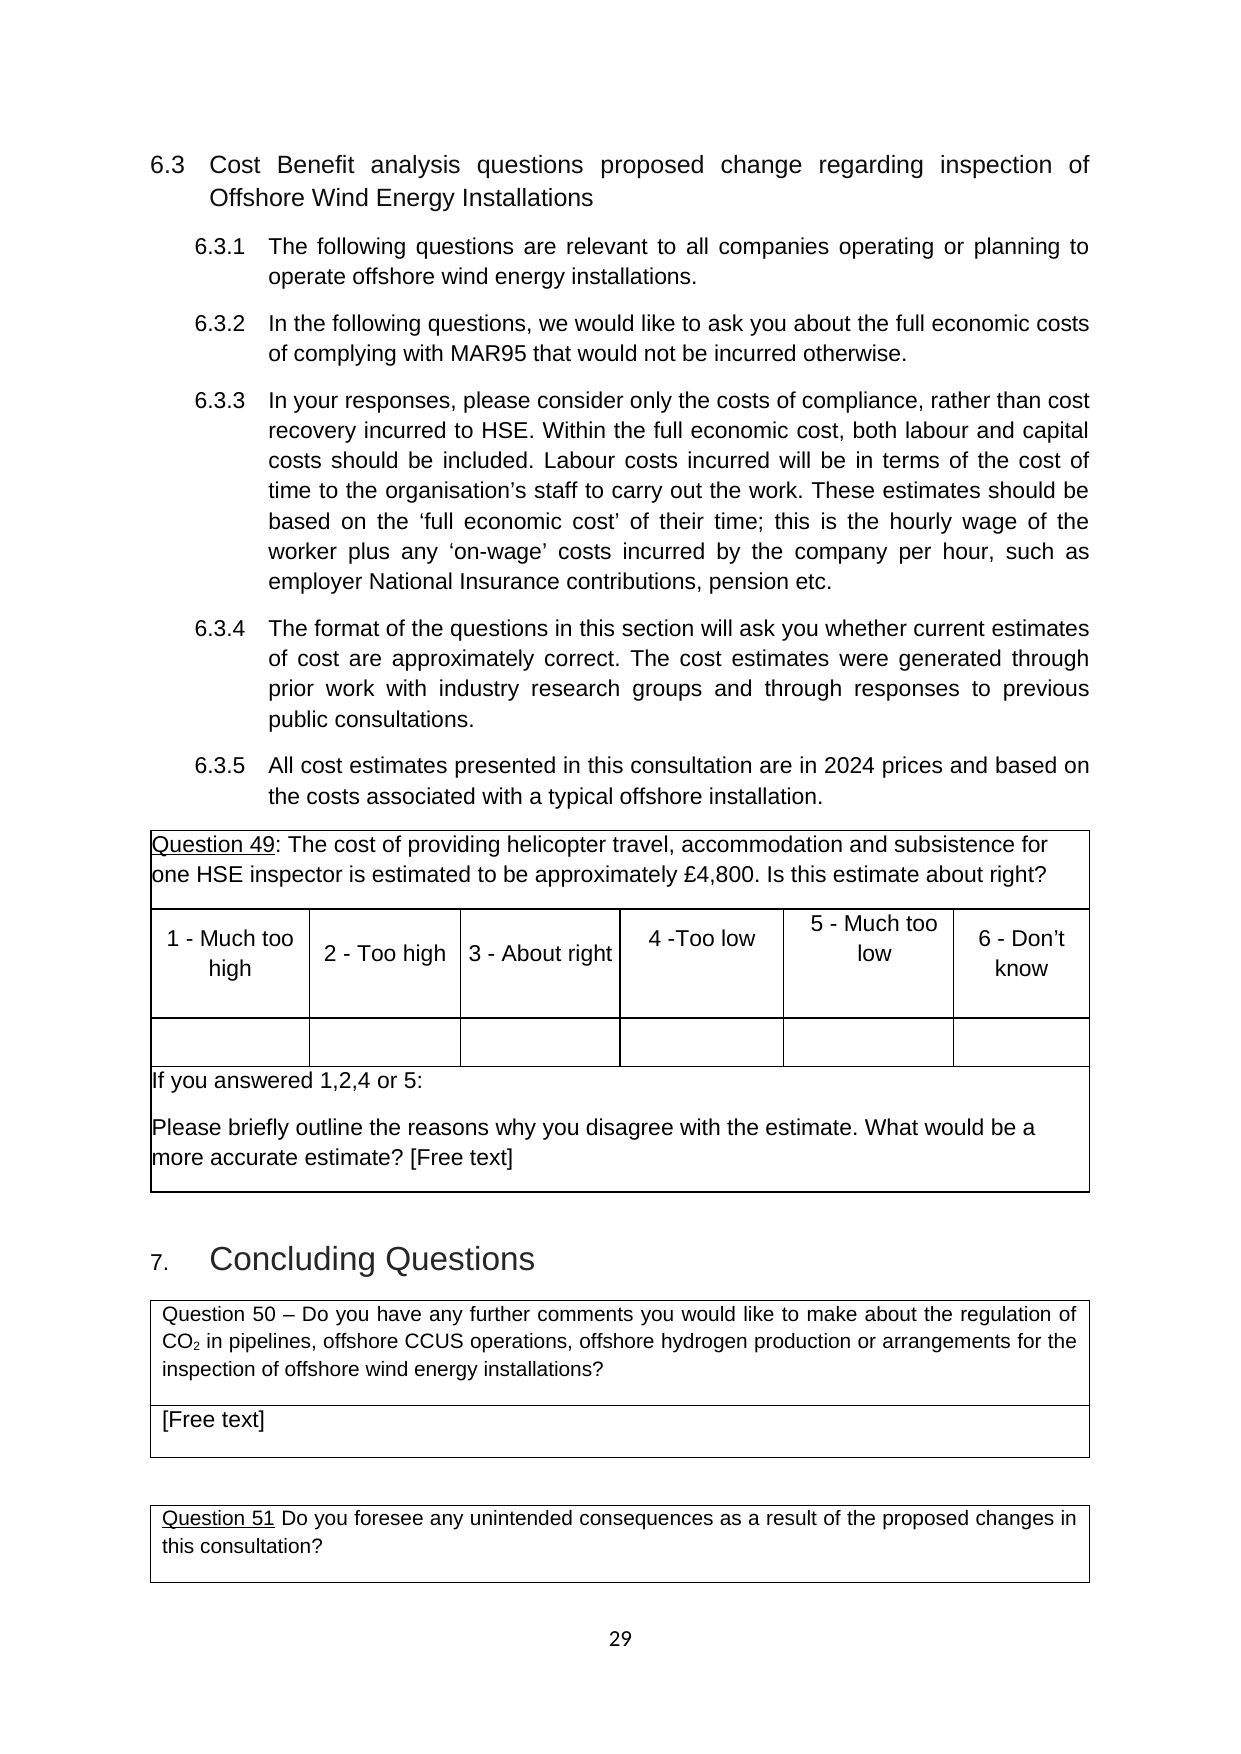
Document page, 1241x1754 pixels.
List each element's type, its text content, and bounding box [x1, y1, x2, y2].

list The format of the questions in this section will ask you whether current estimates of cost are approximately correct. The cost estimates were generated through prior work with industry research groups and through responses to previous public consultations. [194, 615, 1090, 732]
table_cell [621, 1019, 783, 1066]
table_cell 5 - Much too low [784, 910, 953, 1017]
table_cell [954, 1019, 1089, 1066]
list The following questions are relevant to all companies operating or planning to operate offshore wind energy installations. [194, 233, 1090, 289]
table_header Question 49: The cost of providing helicopter travel, accommodation and subsistence for one HSE inspector is estimated to be approximately £4,800. Is this estimate about right? [152, 831, 1089, 908]
table_cell [310, 1019, 460, 1066]
table_cell 4 -Too low [621, 910, 783, 1017]
subtitle Cost Benefit analysis questions proposed change regarding inspection of Offshore Wind Energy Installations [150, 150, 1090, 212]
list In your responses, please consider only the costs of compliance, rather than cost recovery incurred to HSE. Within the full economic cost, both labour and capital costs should be included. Labour costs incurred will be in terms of the cost of time to the organisation’s staff to carry out the work. These estimates should be based on the ‘full economic cost’ of their time; this is the hourly wage of the worker plus any ‘on-wage’ costs incurred by the company per hour, such as employer National Insurance contributions, pension etc. [194, 387, 1090, 594]
table_cell [Free text] [151, 1406, 1089, 1457]
table_header Question 50 – Do you have any further comments you would like to make about the regulation of CO2 in pipelines, offshore CCUS operations, offshore hydrogen production or arrangements for the inspection of offshore wind energy installations? [151, 1301, 1089, 1405]
table_cell [784, 1019, 953, 1066]
table_cell [461, 1019, 619, 1066]
table_cell If you answered 1,2,4 or 5: Please briefly outline the reasons why you disagree with the estimate. What would be a more accurate estimate? [Free text] [152, 1067, 1089, 1191]
table_header Question 51 Do you foresee any unintended consequences as a result of the proposed changes in this consultation? [151, 1506, 1089, 1582]
list All cost estimates presented in this consultation are in 2024 prices and based on the costs associated with a typical offshore installation. [194, 752, 1090, 809]
table_cell 2 - Too high [310, 910, 460, 1017]
list In the following questions, we would like to ask you about the full economic costs of complying with MAR95 that would not be incurred otherwise. [194, 310, 1090, 366]
table_cell 6 - Don’t know [954, 910, 1089, 1017]
table_cell 3 - About right [461, 910, 619, 1017]
table_cell 1 - Much too high [152, 910, 309, 1017]
subtitle Concluding Questions [150, 1239, 1090, 1278]
table_cell [152, 1019, 309, 1066]
